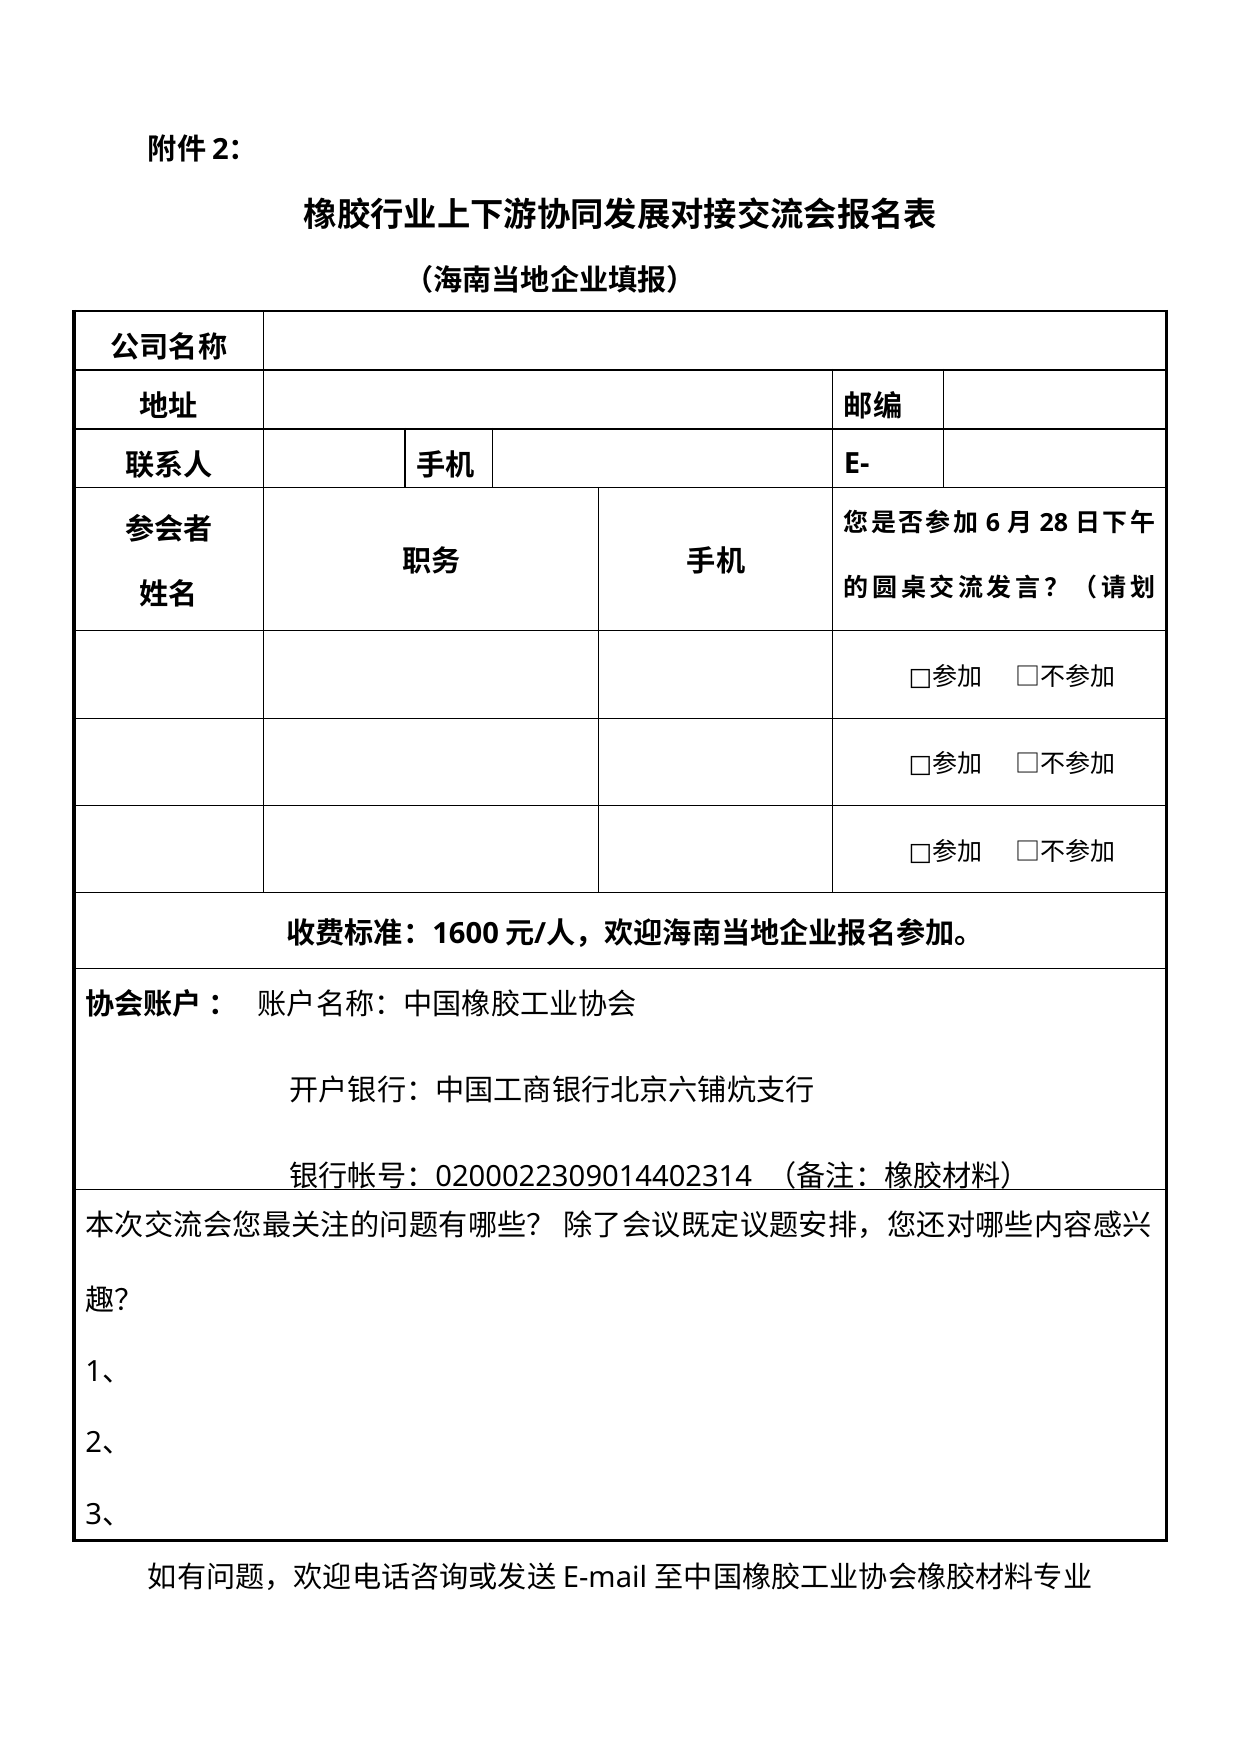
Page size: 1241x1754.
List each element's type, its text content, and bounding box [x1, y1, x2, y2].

table_cell [599, 806, 832, 892]
text 附件2： [148, 115, 876, 180]
table_cell □参加 □不参加 [833, 719, 1165, 805]
table_cell 地址 [76, 371, 263, 428]
table_cell 职务 [264, 488, 598, 630]
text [148, 1542, 1093, 1607]
table_header [264, 312, 1165, 369]
table_cell [264, 806, 598, 892]
table_cell [264, 371, 832, 428]
table_cell 参会者 姓名 [76, 488, 263, 630]
table_cell 手机 [599, 488, 832, 630]
table_cell [264, 719, 598, 805]
table_cell 联系人 [76, 430, 263, 487]
table_cell 本次交流会您最关注的问题有哪些？ 除了会议既定议题安排，您还对哪些内容感兴趣？ 1、 2、 3、 [76, 1190, 1165, 1539]
table_cell 您是否参加6月28日下午的圆桌交流发言？（请划“√”） [833, 488, 1165, 630]
table_cell 协会账户 ： 账户名称：中国橡胶工业协会 开户银行：中国工商银行北京六铺炕支行 银行帐号：0200022309014402314 （备注：橡胶材料） [76, 969, 1165, 1189]
table_cell [493, 430, 832, 487]
text 橡胶行业上下游协同发展对接交流会报名表 [148, 180, 1093, 245]
table_cell □参加 □不参加 [833, 806, 1165, 892]
table_cell [76, 631, 263, 717]
table_cell [944, 371, 1165, 428]
table_header 公司名称 [76, 312, 263, 369]
table_cell 收费标准：1600元/人，欢迎海南当地企业报名参加。 [76, 893, 1165, 968]
table_cell □参加 □不参加 [833, 631, 1165, 717]
table_cell 手机 [406, 430, 492, 487]
table_cell 邮编 [833, 371, 943, 428]
table_cell [76, 719, 263, 805]
table_cell E-mail [833, 430, 943, 487]
table_cell [76, 806, 263, 892]
table_cell [264, 631, 598, 717]
table_cell [944, 430, 1165, 487]
table_cell [599, 631, 832, 717]
table_cell [264, 430, 404, 487]
text （海南当地企业填报） [148, 245, 876, 310]
table_cell [599, 719, 832, 805]
